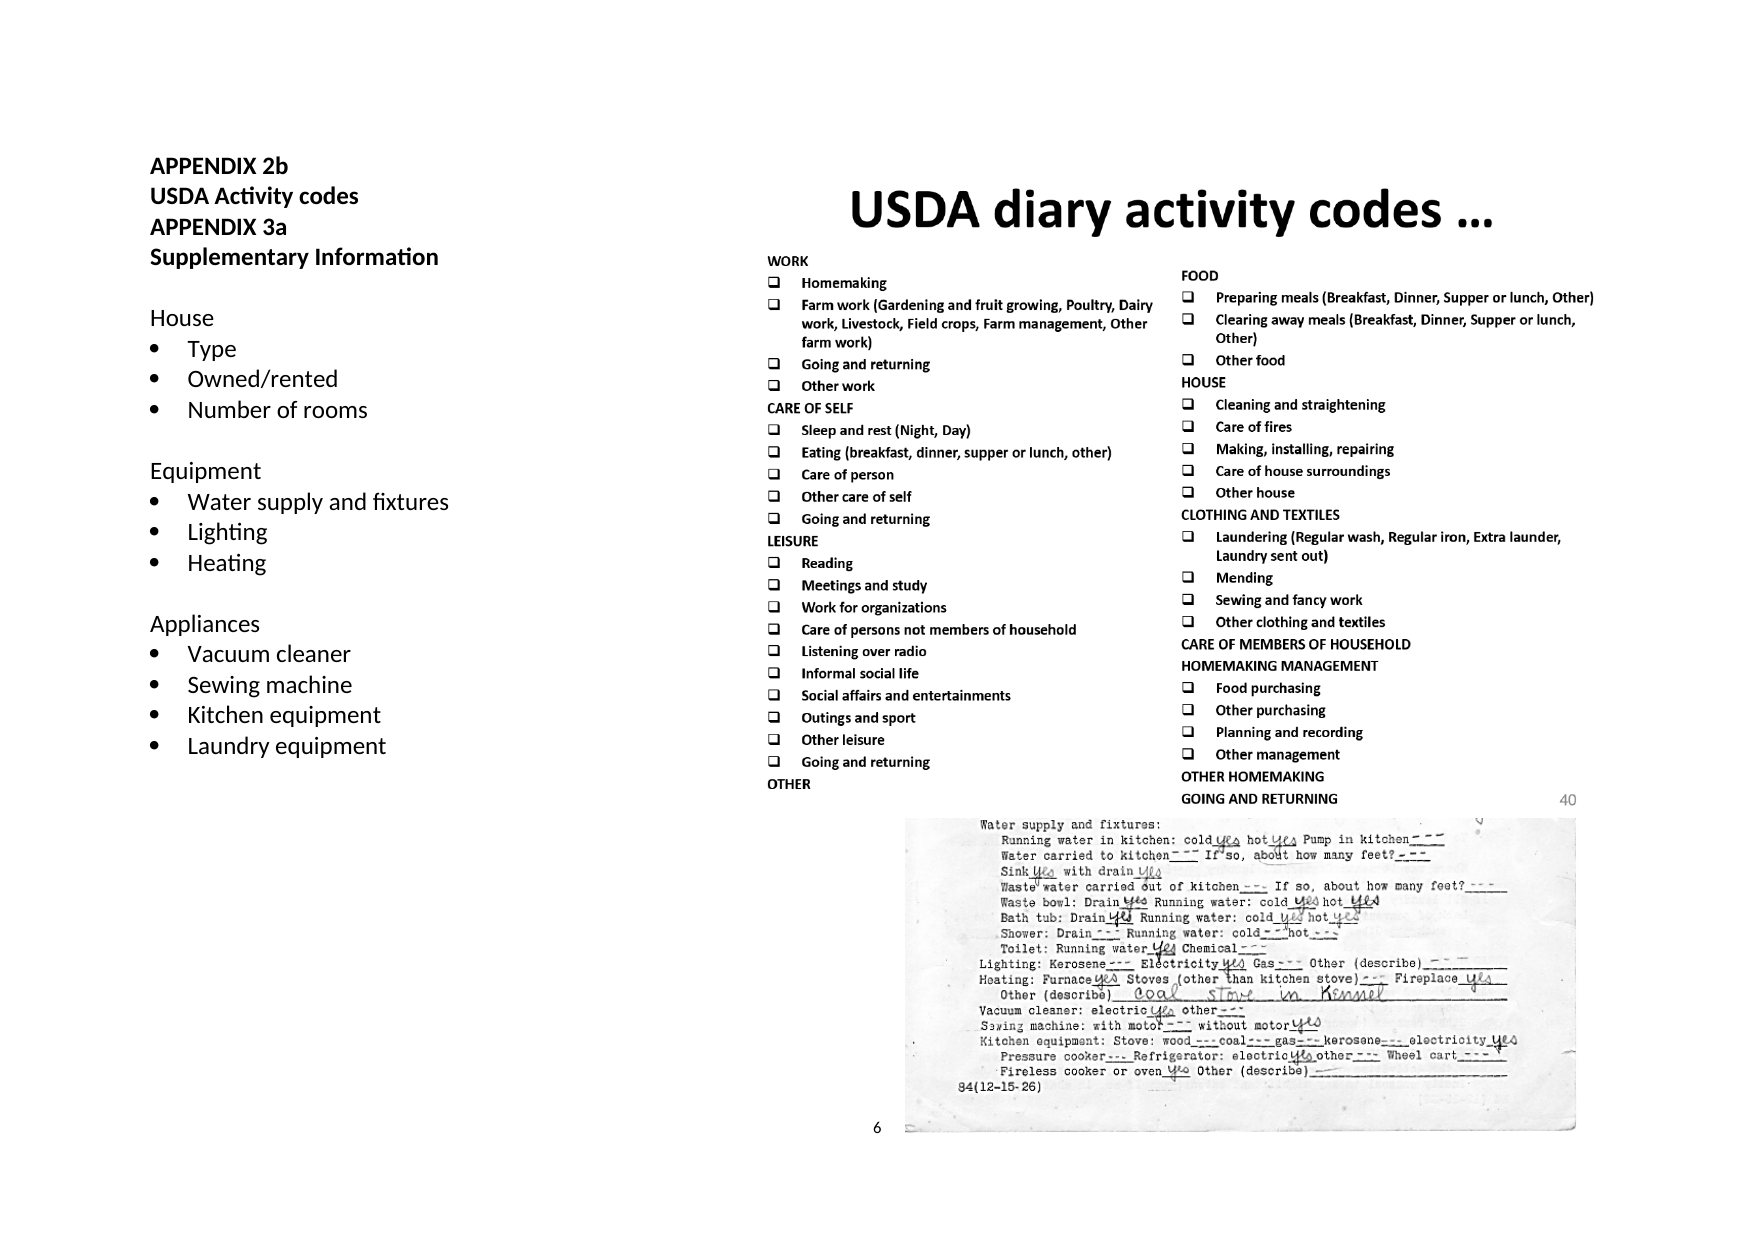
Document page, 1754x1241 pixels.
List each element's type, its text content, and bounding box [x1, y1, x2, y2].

list Number of rooms [150, 394, 727, 425]
list Water supply and fixtures [150, 486, 727, 516]
list Owned/rented [150, 364, 727, 394]
list Laundry equipment [150, 730, 727, 760]
list Vacuum cleaner [150, 638, 727, 669]
text APPENDIX 3a [150, 211, 727, 242]
list Heating [150, 547, 727, 577]
text USDA Activity codes [150, 181, 727, 211]
picture [727, 150, 1607, 1133]
text APPENDIX 2b [150, 150, 727, 181]
text House [150, 303, 727, 333]
list Sewing machine [150, 669, 727, 699]
text Equipment [150, 455, 727, 486]
list Type [150, 333, 727, 364]
list Kitchen equipment [150, 699, 727, 730]
text Supplementary Information [150, 242, 727, 272]
text Appliances [150, 608, 727, 638]
list Lighting [150, 516, 727, 547]
